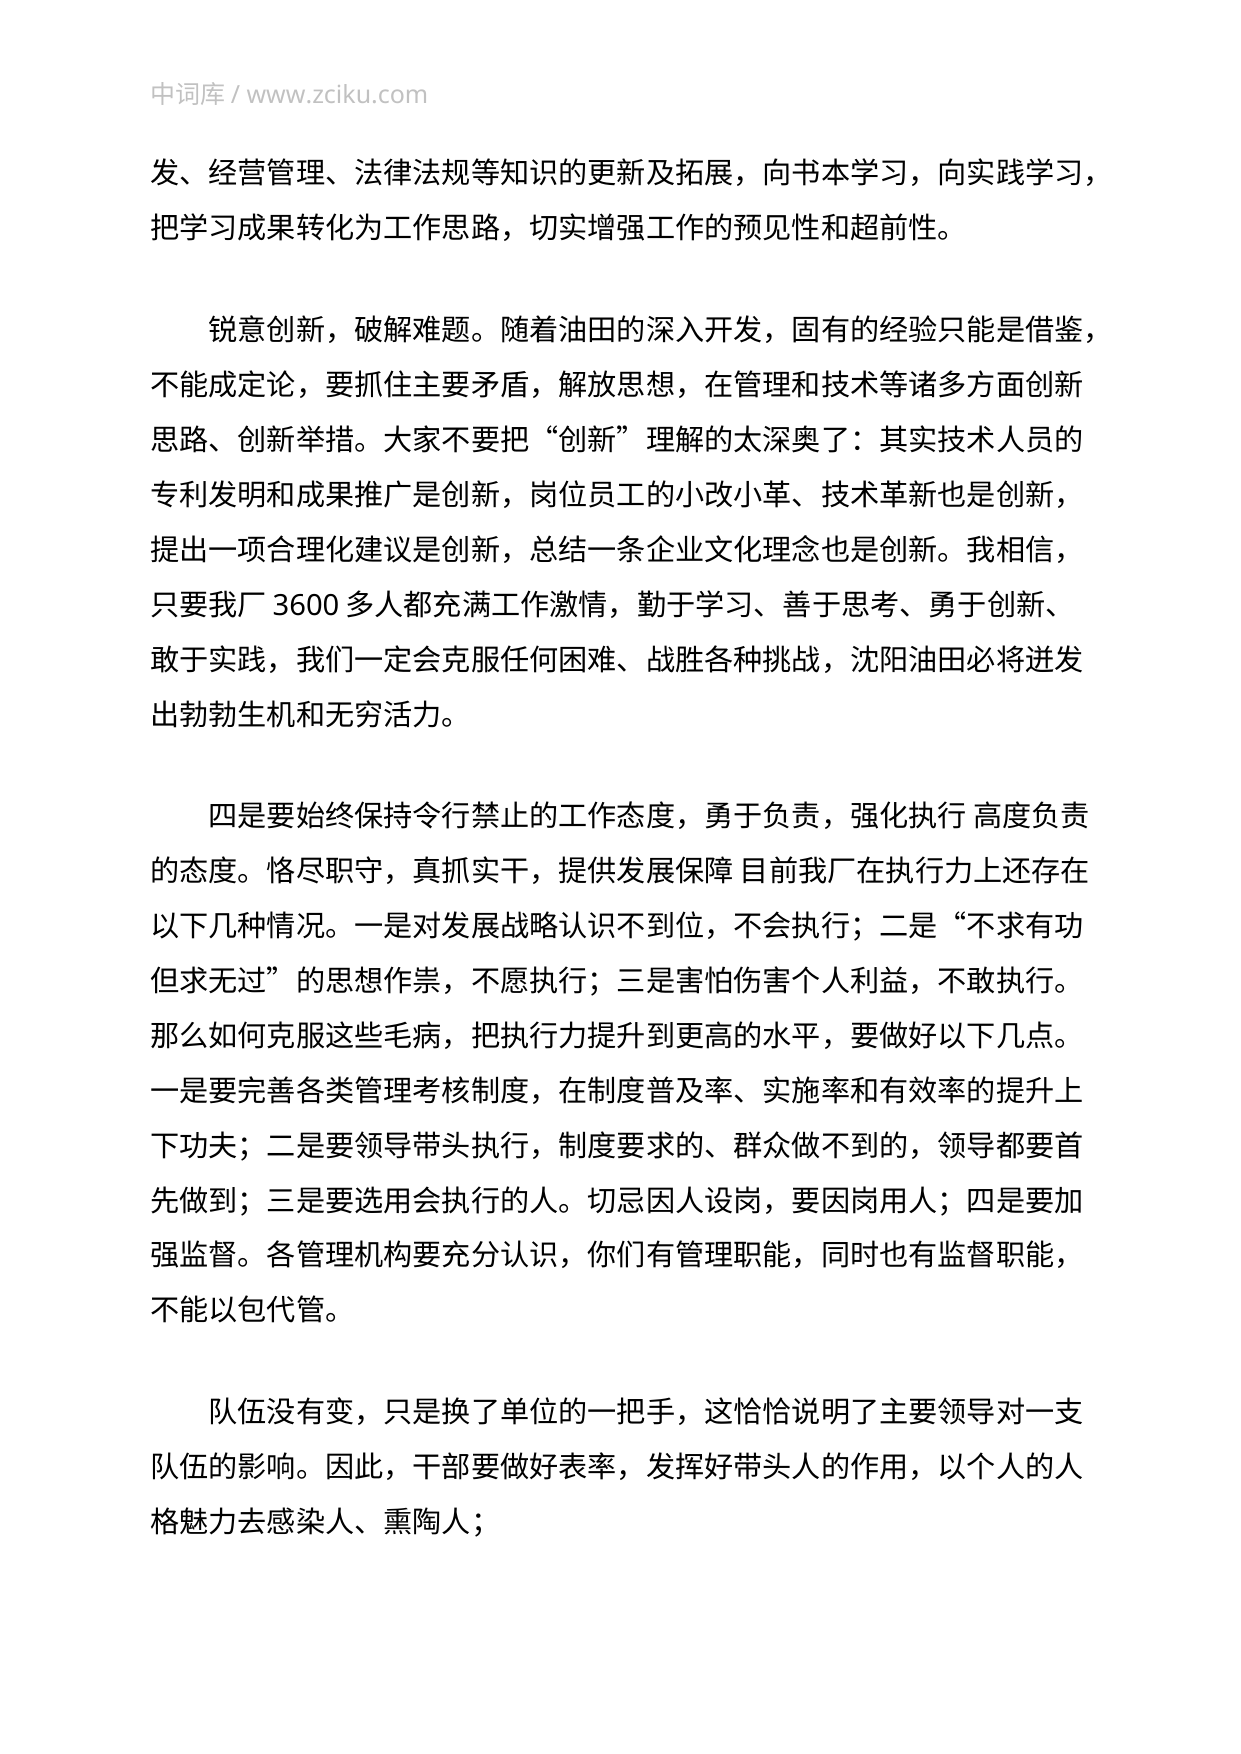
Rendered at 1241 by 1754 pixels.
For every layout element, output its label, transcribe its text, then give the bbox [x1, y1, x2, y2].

text 锐意创新，破解难题。随着油田的深入开发，固有的经验只能是借鉴，不能成定论，要抓住主要矛盾，解放思想，在管理和技术等诸多方面创新思路、创新举措。大家不要把“创新”理解的太深奥了：其实技术人员的专利发明和成果推广是创新，岗位员工的小改小革、技术革新也是创新，提出一项合理化建议是创新，总结一条企业文化理念也是创新。我相信，只要我厂3600多人都充满工作激情，勤于学习、善于思考、勇于创新、敢于实践，我们一定会克服任何困难、战胜各种挑战，沈阳油田必将迸发出勃勃生机和无穷活力。 [150, 307, 1090, 733]
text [150, 150, 1090, 247]
text 四是要始终保持令行禁止的工作态度，勇于负责，强化执行 高度负责的态度。恪尽职守，真抓实干，提供发展保障 目前我厂在执行力上还存在以下几种情况。一是对发展战略认识不到位，不会执行；二是“不求有功但求无过”的思想作祟，不愿执行；三是害怕伤害个人利益，不敢执行。那么如何克服这些毛病，把执行力提升到更高的水平，要做好以下几点。一是要完善各类管理考核制度，在制度普及率、实施率和有效率的提升上下功夫；二是要领导带头执行，制度要求的、群众做不到的，领导都要首先做到；三是要选用会执行的人。切忌因人设岗，要因岗用人；四是要加强监督。各管理机构要充分认识，你们有管理职能，同时也有监督职能，不能以包代管。 [150, 793, 1090, 1329]
text 队伍没有变，只是换了单位的一把手，这恰恰说明了主要领导对一支队伍的影响。因此，干部要做好表率，发挥好带头人的作用，以个人的人格魅力去感染人、熏陶人； [150, 1389, 1090, 1541]
